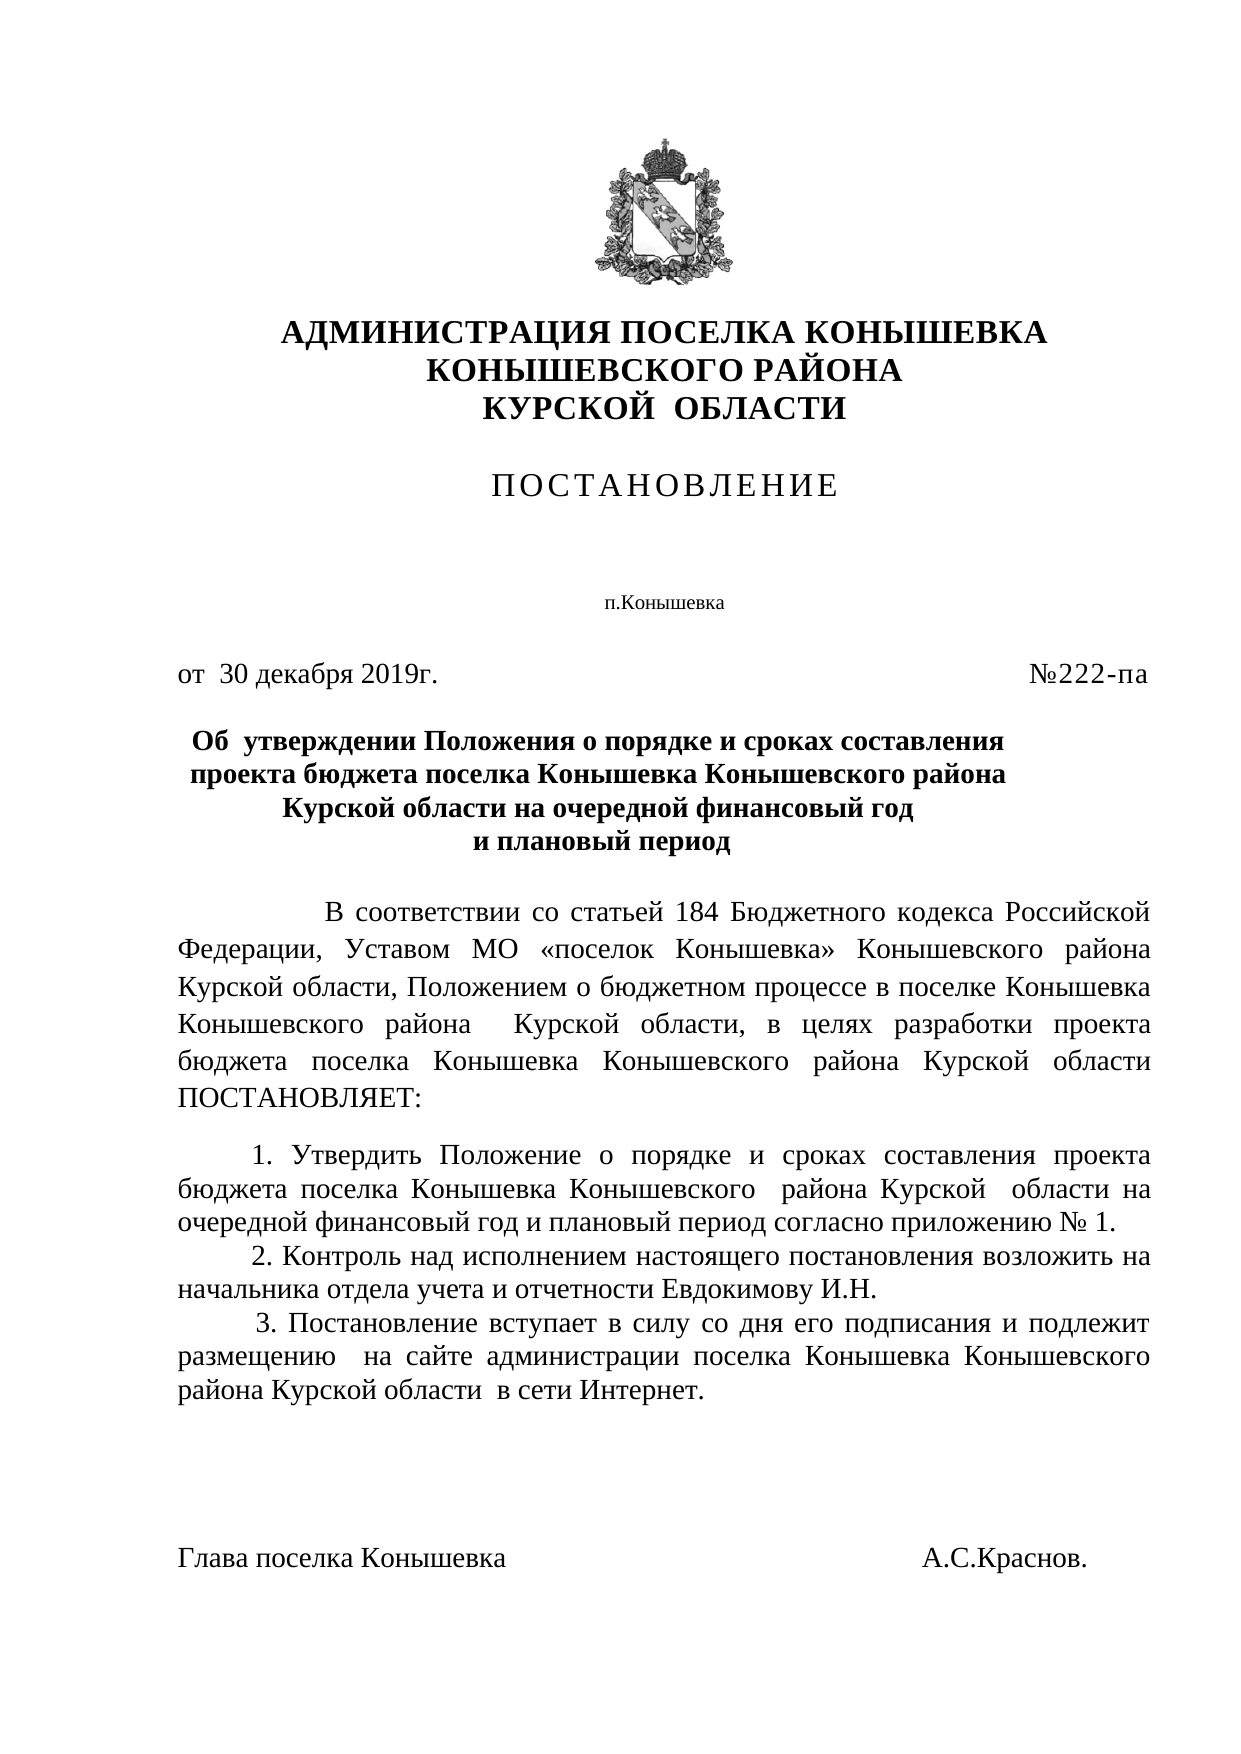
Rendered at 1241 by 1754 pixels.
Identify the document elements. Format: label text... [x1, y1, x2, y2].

text В соответствии со статьей 184 Бюджетного кодекса Российской Федерации, Уставом МО «поселок Конышевка» Конышевского района Курской области, Положением о бюджетном процессе в поселке Конышевка Конышевского района Курской области, в целях разработки проекта бюджета поселка Конышевка Конышевского района Курской области ПОСТАНОВЛЯЕТ: [177, 891, 1152, 1114]
text ПОСТАНОВЛЕНИЕ [177, 465, 1152, 504]
text 3. Постановление вступает в силу со дня его подписания и подлежит размещению на сайте администрации поселка Конышевка Конышевского района Курской области в сети Интернет. [177, 1305, 1152, 1406]
text Глава поселка Конышевка А.С.Краснов. [177, 1540, 1152, 1573]
text АДМИНИСТРАЦИЯ ПОСЕЛКА КОНЫШЕВКА КОНЫШЕВСКОГО РАЙОНА [177, 312, 1152, 389]
text от 30 декабря 2019г. №222-па [177, 656, 1152, 689]
table_header Об утверждении Положения о порядке и сроках составления проекта бюджета поселка Конышевка Конышевского района Курской области на очередной финансовый год и плановый период [163, 723, 1034, 857]
text КУРСКОЙ ОБЛАСТИ [177, 389, 1152, 427]
text 1. Утвердить Положение о порядке и сроках составления проекта бюджета поселка Конышевка Конышевского района Курской области на очередной финансовый год и плановый период согласно приложению № 1. [177, 1137, 1152, 1238]
text 2. Контроль над исполнением настоящего постановления возложить на начальника отдела учета и отчетности Евдокимову И.Н. [177, 1238, 1152, 1305]
text п.Конышевка [177, 590, 1152, 614]
